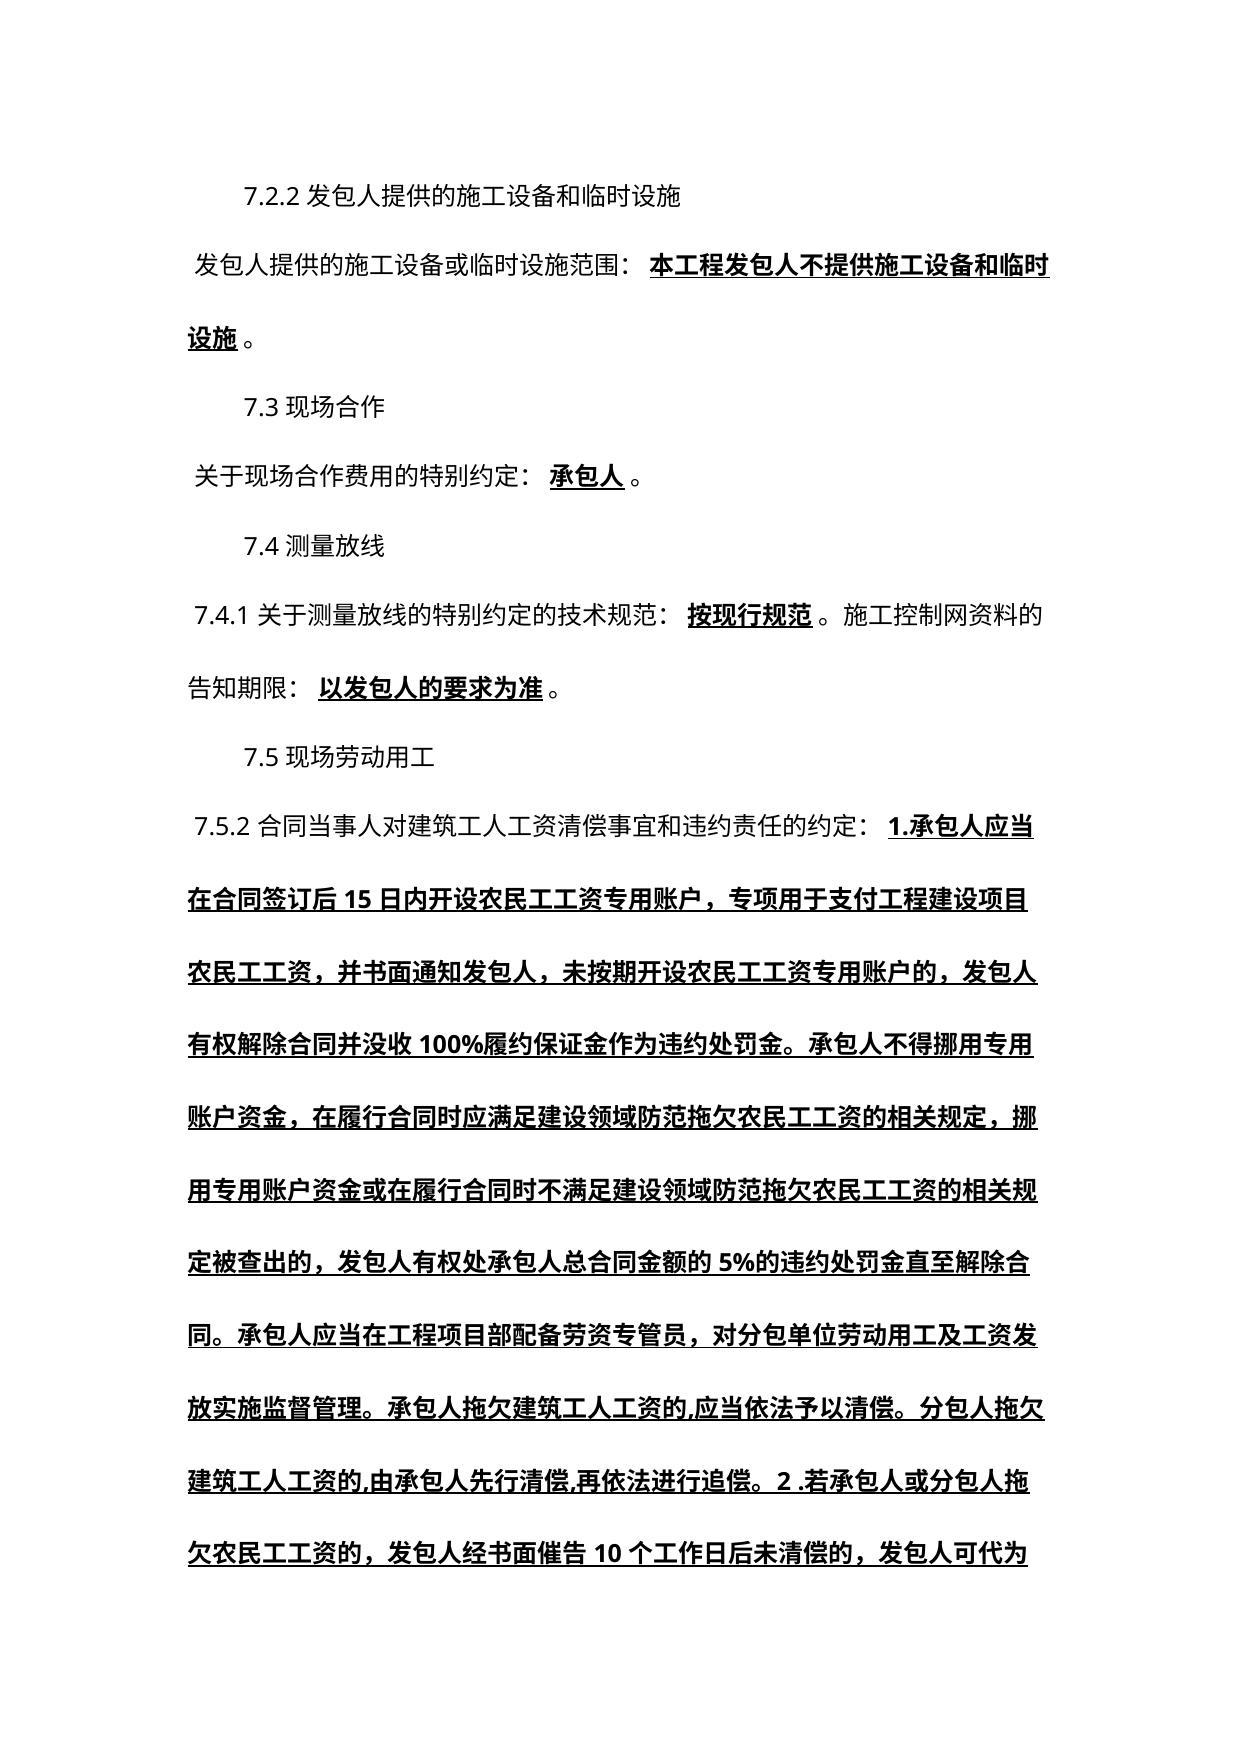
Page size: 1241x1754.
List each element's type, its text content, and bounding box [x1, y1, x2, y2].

text 7.2.2 发包人提供的施工设备和临时设施 [187, 162, 1053, 227]
text 发包人提供的施工设备或临时设施范围： 本工程发包人不提供施工设备和临时设施 。 [187, 231, 1053, 369]
text 7.4 测量放线 [187, 512, 1053, 577]
text 关于现场合作费用的特别约定： 承包人 。 [187, 442, 1053, 507]
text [187, 792, 1053, 1584]
text 7.3 现场合作 [187, 373, 1053, 438]
text 7.4.1 关于测量放线的特别约定的技术规范： 按现行规范 。施工控制网资料的告知期限： 以发包人的要求为准 。 [187, 581, 1053, 719]
text 7.5 现场劳动用工 [187, 723, 1053, 788]
